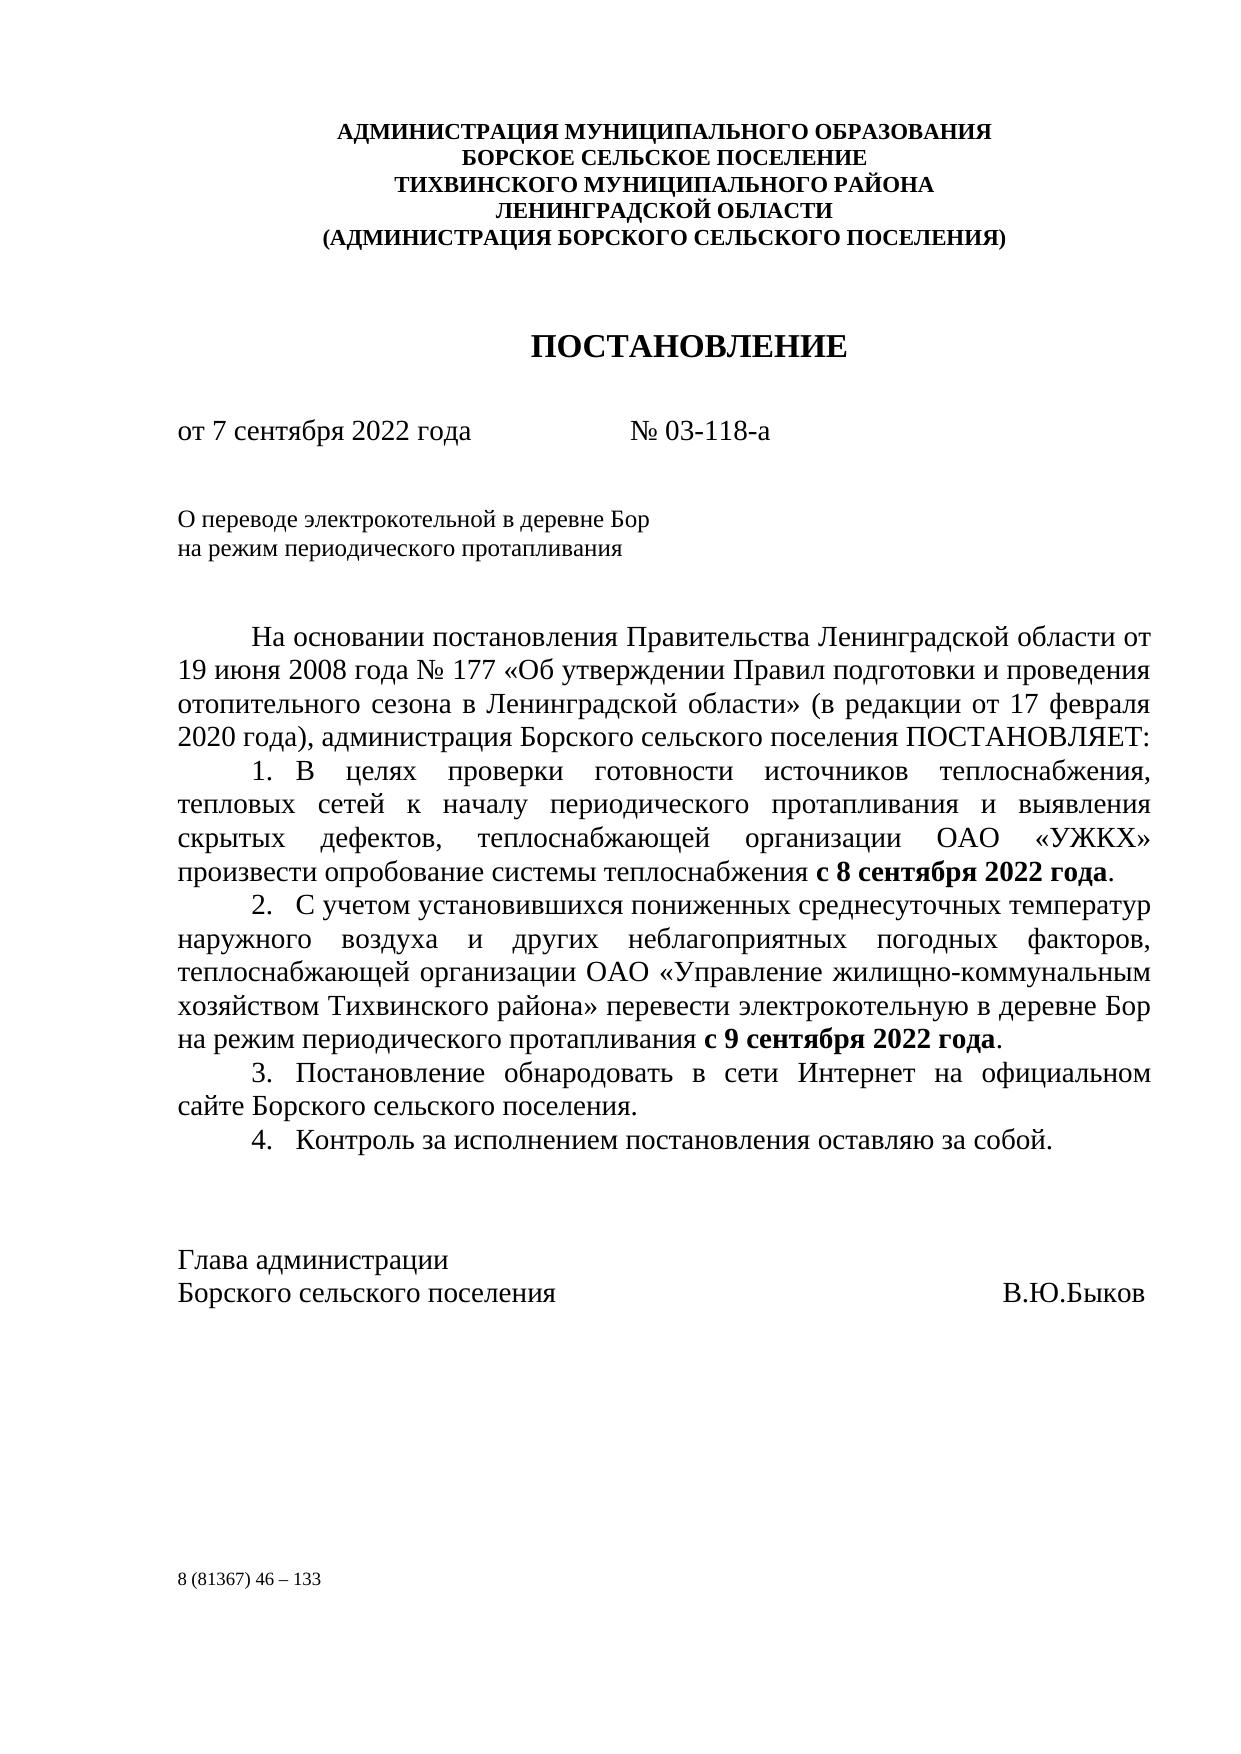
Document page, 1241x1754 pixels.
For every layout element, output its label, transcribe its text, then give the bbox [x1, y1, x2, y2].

list Контроль за исполнением постановления оставляю за собой. [177, 1122, 1152, 1156]
text АДМИНИСТРАЦИЯ МУНИЦИПАЛЬНОГО ОБРАЗОВАНИЯ [177, 118, 1152, 144]
text на режим периодического протапливания [177, 533, 1152, 561]
text О переводе электрокотельной в деревне Бор [177, 504, 1152, 533]
list В целях проверки готовности источников теплоснабжения, тепловых сетей к началу периодического протапливания и выявления скрытых дефектов, теплоснабжающей организации ОАО «УЖКХ» произвести опробование системы теплоснабжения с 8 сентября 2022 года. [177, 753, 1152, 887]
text Борского сельского поселения В.Ю.Быков [177, 1275, 1152, 1309]
text На основании постановления Правительства Ленинградской области от 19 июня 2008 года № 177 «Об утверждении Правил подготовки и проведения отопительного сезона в Ленинградской области» (в редакции от 17 февраля 2020 года), администрация Борского сельского поселения ПОСТАНОВЛЯЕТ: [177, 619, 1152, 753]
text БОРСКОЕ СЕЛЬСКОЕ ПОСЕЛЕНИЕ [177, 144, 1152, 171]
text от 7 сентября 2022 года № 03-118-а [177, 413, 1152, 446]
text ПОСТАНОВЛЕНИЕ [472, 327, 1152, 365]
text ЛЕНИНГРАДСКОЙ ОБЛАСТИ [177, 197, 1152, 223]
text (АДМИНИСТРАЦИЯ БОРСКОГО СЕЛЬСКОГО ПОСЕЛЕНИЯ) [177, 223, 1152, 250]
text Глава администрации [177, 1242, 1152, 1275]
text 8 (81367) 46 – 133 [177, 1568, 1152, 1589]
list С учетом установившихся пониженных среднесуточных температур наружного воздуха и других неблагоприятных погодных факторов, теплоснабжающей организации ОАО «Управление жилищно-коммунальным хозяйством Тихвинского района» перевести электрокотельную в деревне Бор на режим периодического протапливания с 9 сентября 2022 года. [177, 887, 1152, 1055]
list Постановление обнародовать в сети Интернет на официальном сайте Борского сельского поселения. [177, 1055, 1152, 1122]
text ТИХВИНСКОГО МУНИЦИПАЛЬНОГО РАЙОНА [177, 171, 1152, 197]
